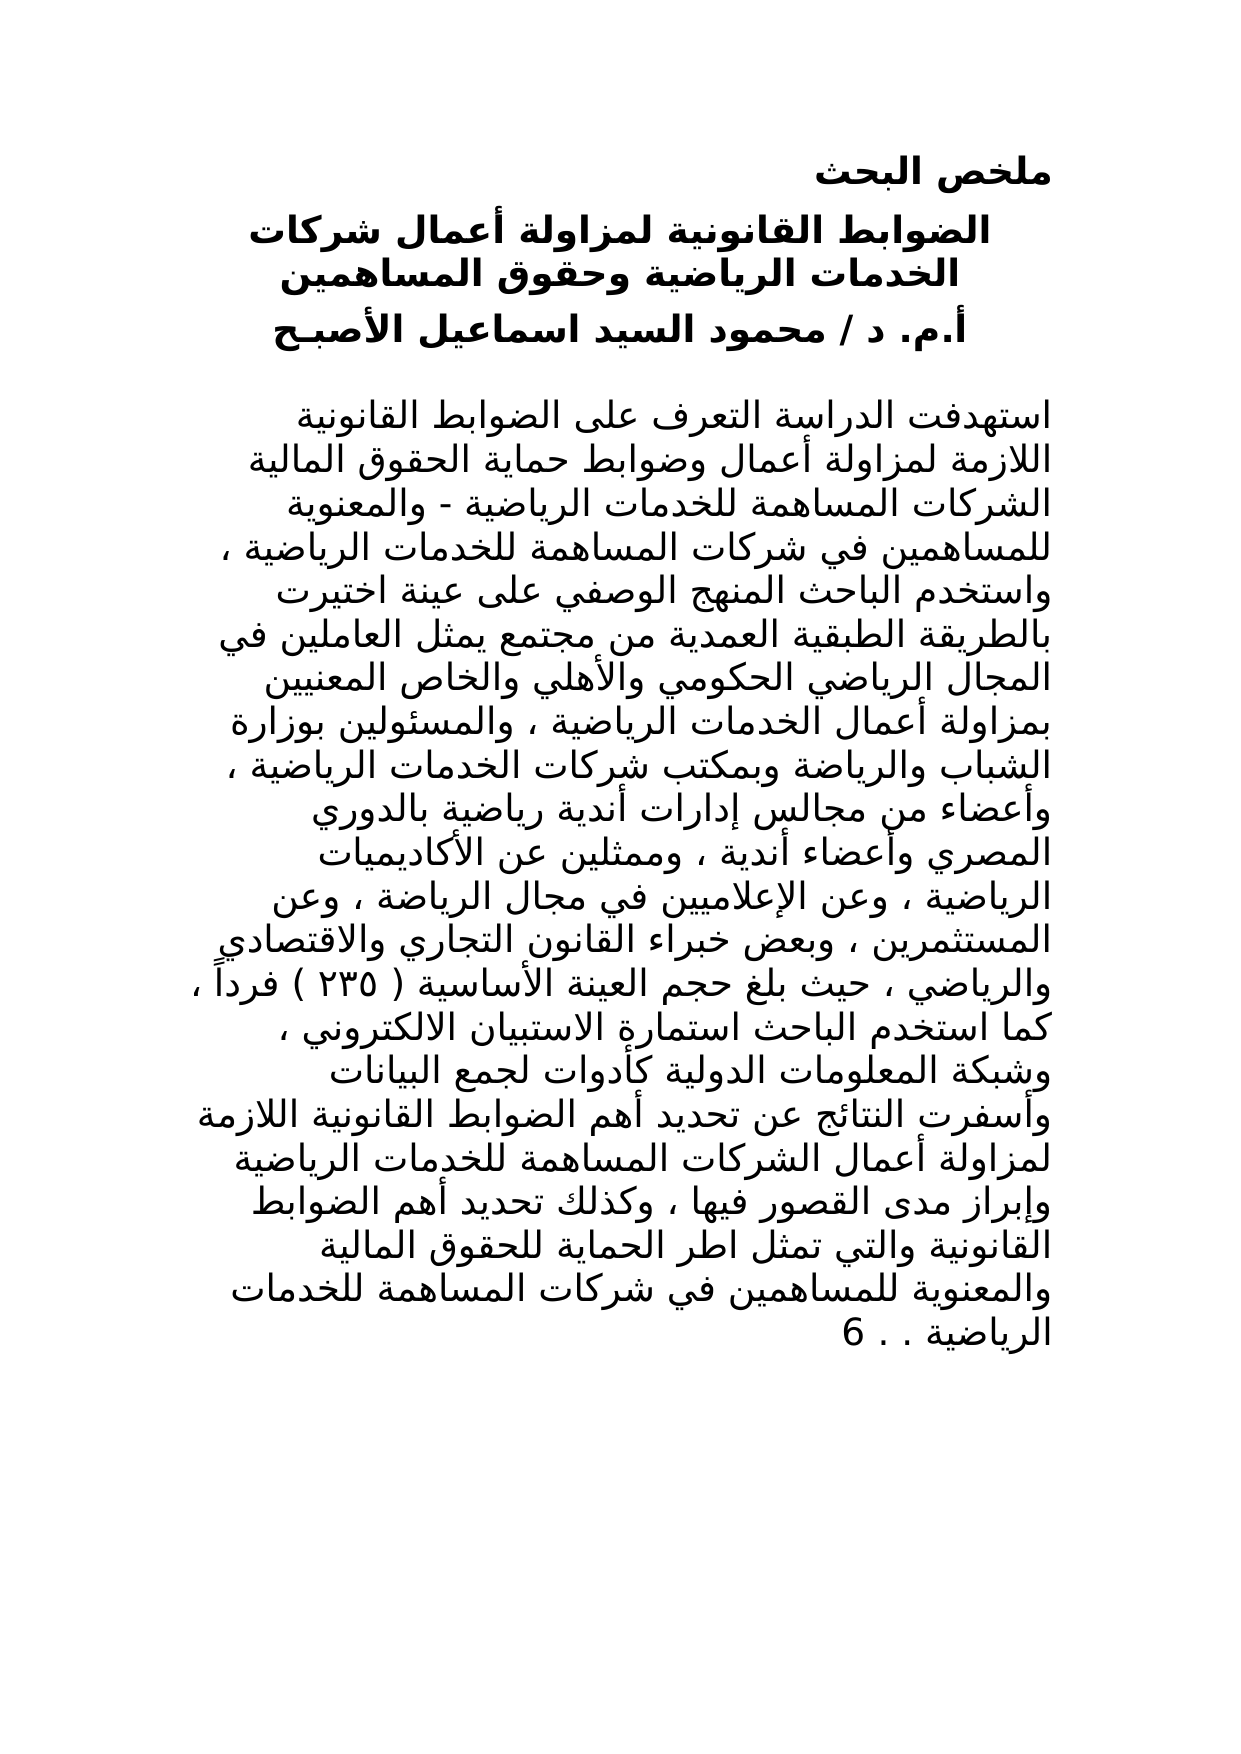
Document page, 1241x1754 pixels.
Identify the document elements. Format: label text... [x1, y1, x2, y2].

text الضوابط القانونية لمزاولة أعمال شركات الخدمات الرياضية وحقوق المساهمين [187, 208, 1053, 296]
text أ.م. د / محمود السيد اسماعيل الأصبـح [187, 308, 1053, 352]
text ملخص البحث [187, 150, 1053, 194]
text استهدفت الدراسة التعرف على الضوابط القانونية اللازمة لمزاولة أعمال وضوابط حماية الحقوق المالية الشركات المساهمة للخدمات الرياضية - والمعنوية للمساهمين في شركات المساهمة للخدمات الرياضية ، واستخدم الباحث المنهج الوصفي على عينة اختيرت بالطريقة الطبقية العمدية من مجتمع يمثل العاملين في المجال الرياضي الحكومي والأهلي والخاص المعنيين بمزاولة أعمال الخدمات الرياضية ، والمسئولين بوزارة الشباب والرياضة وبمكتب شركات الخدمات الرياضية ، وأعضاء من مجالس إدارات أندية رياضية بالدوري المصري وأعضاء أندية ، وممثلين عن الأكاديميات الرياضية ، وعن الإعلاميين في مجال الرياضة ، وعن المستثمرين ، وبعض خبراء القانون التجاري والاقتصادي والرياضي ، حيث بلغ حجم العينة الأساسية ( ٢٣٥ ) فرداً ، كما استخدم الباحث استمارة الاستبيان الالكتروني ، وشبكة المعلومات الدولية كأدوات لجمع البيانات وأسفرت النتائج عن تحديد أهم الضوابط القانونية اللازمة لمزاولة أعمال الشركات المساهمة للخدمات الرياضية وإبراز مدى القصور فيها ، وكذلك تحديد أهم الضوابط القانونية والتي تمثل اطر الحماية للحقوق المالية والمعنوية للمساهمين في شركات المساهمة للخدمات الرياضية . . 6 [187, 394, 1053, 1354]
